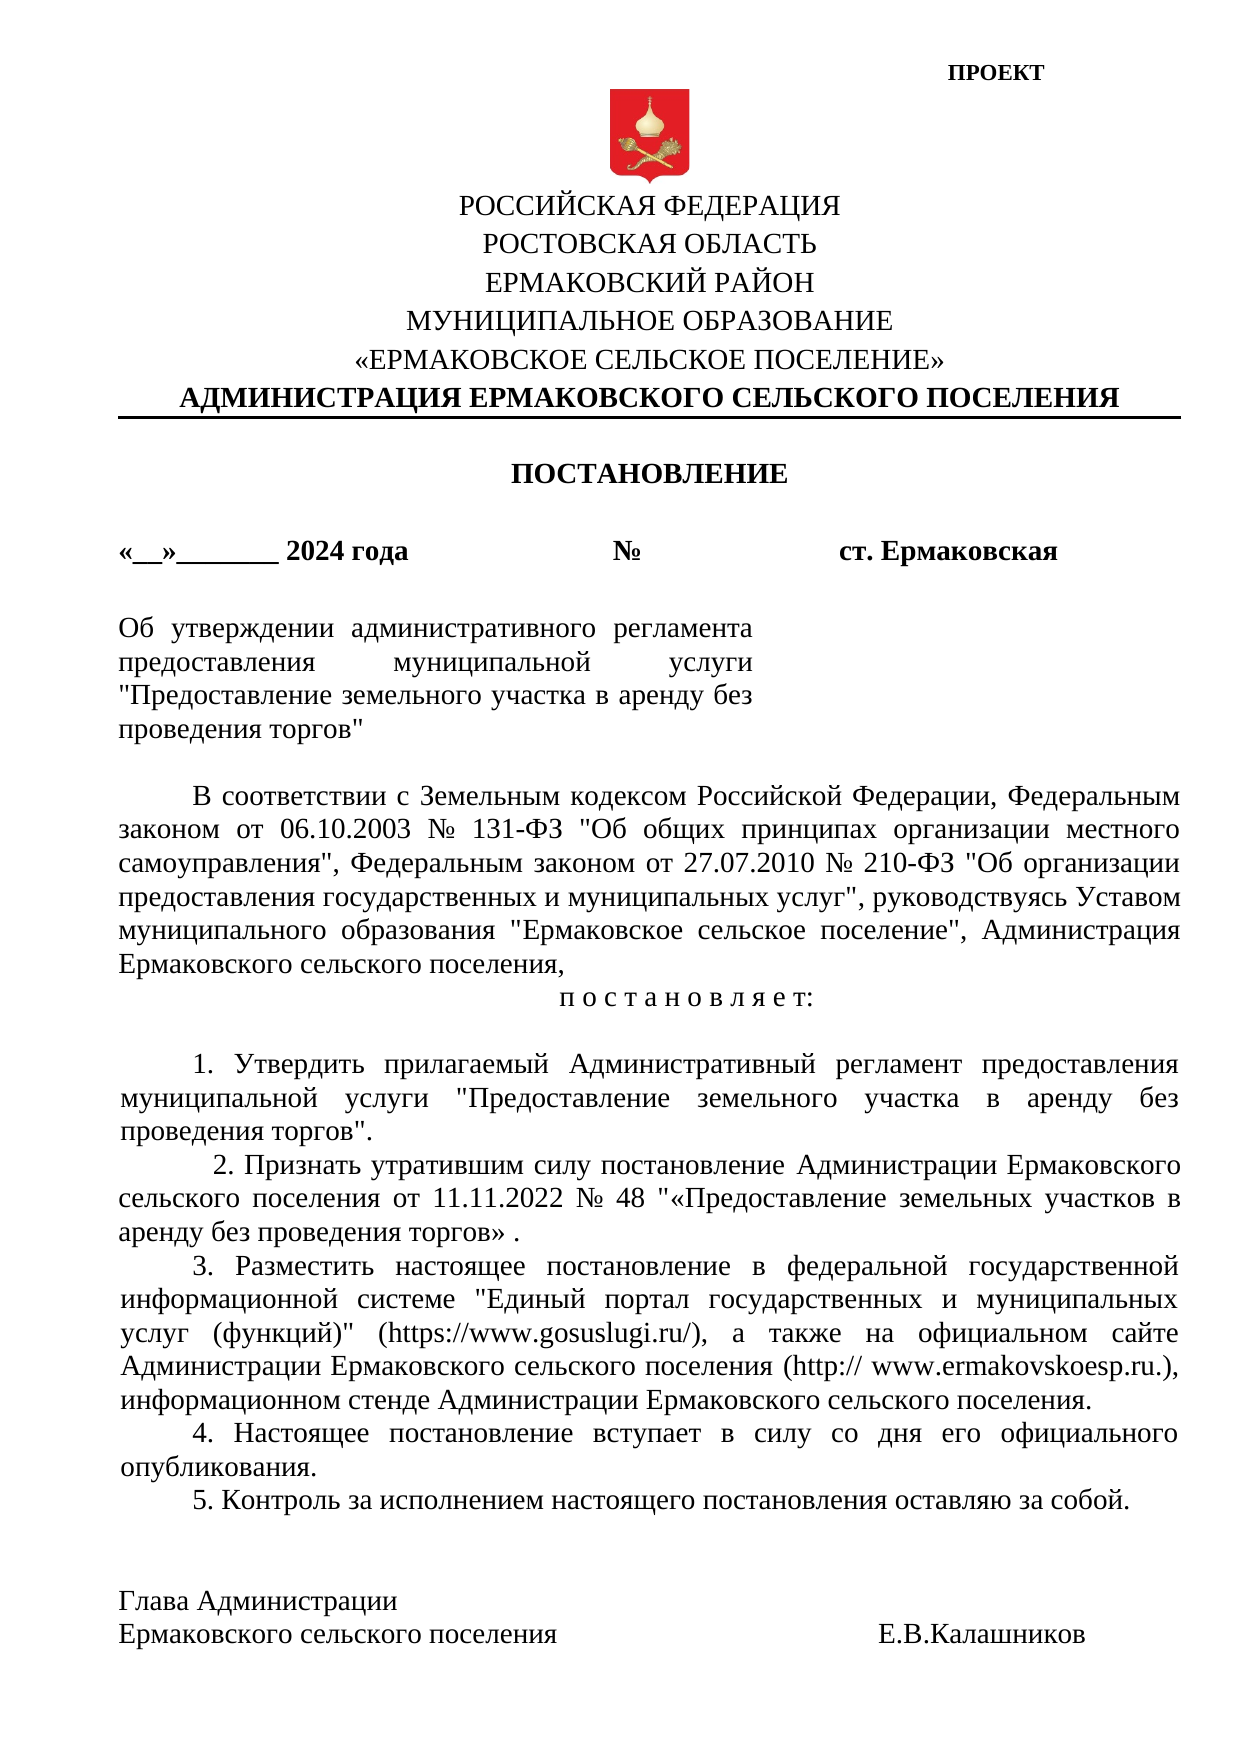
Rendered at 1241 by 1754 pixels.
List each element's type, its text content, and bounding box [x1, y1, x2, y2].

text ЕРМАКОВСКИЙ РАЙОН [118, 265, 1181, 298]
text ПРОЕКТ [118, 59, 1181, 86]
text В соответствии с Земельным кодексом Российской Федерации, Федеральным законом от 06.10.2003 № 131-ФЗ "Об общих принципах организации местного самоуправления", Федеральным законом от 27.07.2010 № 210-ФЗ "Об организации предоставления государственных и муниципальных услуг", руководствуясь Уставом муниципального образования "Ермаковское сельское поселение", Администрация Ермаковского сельского поселения, [118, 778, 1181, 979]
text РОСТОВСКАЯ ОБЛАСТЬ [118, 226, 1181, 260]
text 3. Разместить настоящее постановление в федеральной государственной информационной системе "Единый портал государственных и муниципальных услуг (функций)" (https://www.gosuslugi.ru/), а также на официальном сайте Администрации Ермаковского сельского поселения (http:// www.ermakovskoesp.ru.), информационном стенде Администрации Ермаковского сельского поселения. [120, 1248, 1179, 1415]
text 5. Контроль за исполнением настоящего постановления оставляю за собой. [120, 1482, 1179, 1516]
text МУНИЦИПАЛЬНОЕ ОБРАЗОВАНИЕ [118, 303, 1181, 337]
text 4. Настоящее постановление вступает в силу со дня его официального опубликования. [120, 1415, 1179, 1482]
text Об утверждении административного регламента предоставления муниципальной услуги "Предоставление земельного участка в аренду без проведения торгов" [118, 610, 753, 744]
picture [610, 89, 690, 184]
text Глава Администрации [118, 1583, 1179, 1617]
text ПОСТАНОВЛЕНИЕ [118, 456, 1181, 490]
text Ермаковского сельского поселения Е.В.Калашников [118, 1617, 1179, 1650]
text «__»_______ 2024 года № ст. Ермаковская [118, 533, 1181, 567]
text п о с т а н о в л я е т: [118, 979, 1181, 1013]
text АДМИНИСТРАЦИЯ ЕРМАКОВСКОГО СЕЛЬСКОГО ПОСЕЛЕНИЯ [118, 380, 1181, 416]
text 1. Утвердить прилагаемый Административный регламент предоставления муниципальной услуги "Предоставление земельного участка в аренду без проведения торгов". [120, 1046, 1179, 1147]
text РОССИЙСКАЯ ФЕДЕРАЦИЯ [118, 188, 1181, 221]
text «ЕРМАКОВСКОЕ СЕЛЬСКОЕ ПОСЕЛЕНИЕ» [118, 342, 1181, 375]
text 2. Признать утратившим силу постановление Администрации Ермаковского сельского поселения от 11.11.2022 № 48 "«Предоставление земельных участков в аренду без проведения торгов» . [118, 1147, 1181, 1248]
